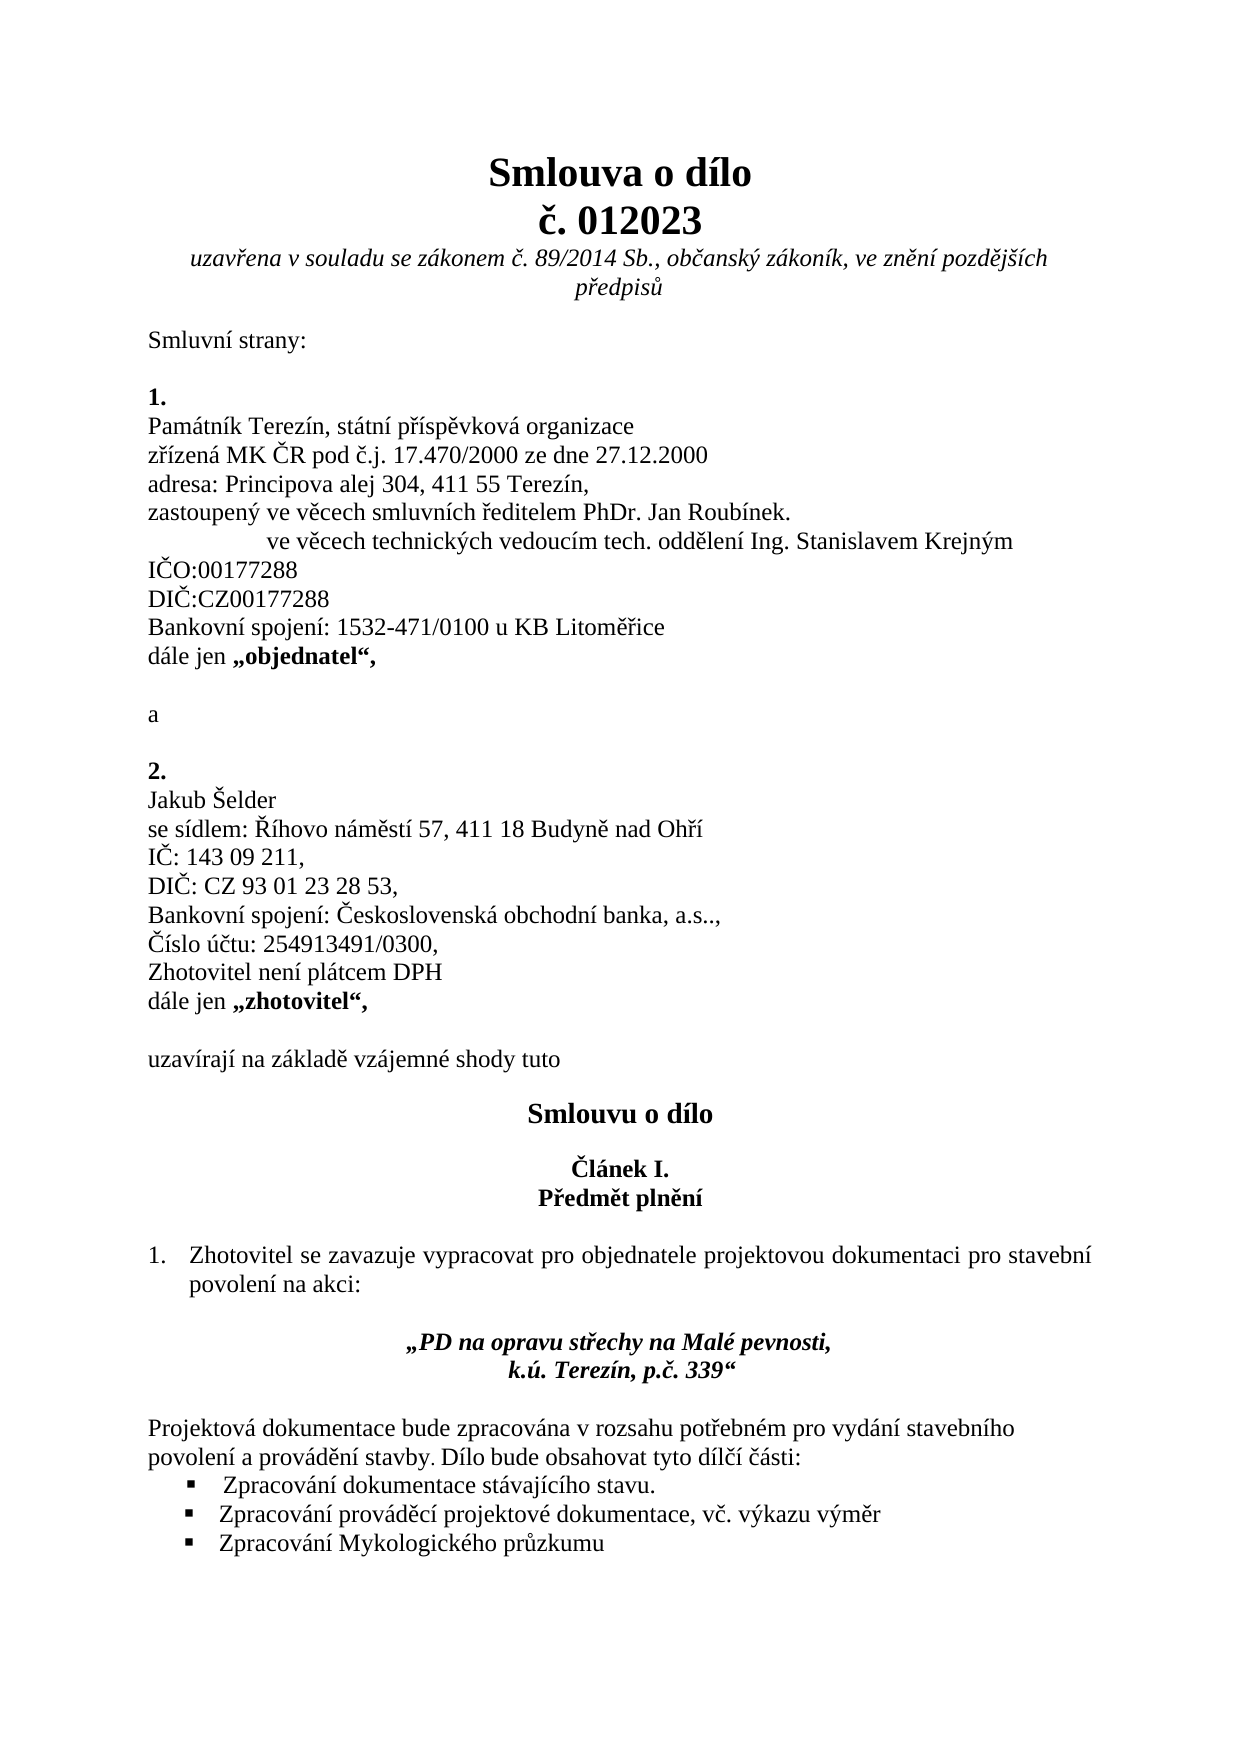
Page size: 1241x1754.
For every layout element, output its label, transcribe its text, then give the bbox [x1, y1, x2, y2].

text 2. [148, 756, 1093, 785]
text dále jen „zhotovitel“, [148, 986, 1093, 1015]
text k.ú. Terezín, p.č. 339“ [148, 1355, 1093, 1384]
text a [148, 699, 1093, 727]
text Smlouva o dílo [148, 148, 1093, 196]
text Bankovní spojení: Československá obchodní banka, a.s.., [148, 900, 1093, 929]
text ve věcech technických vedoucím tech. oddělení Ing. Stanislavem Krejným [148, 526, 1093, 555]
list Zpracování prováděcí projektové dokumentace, vč. výkazu výměr [183, 1499, 1093, 1528]
text DIČ:CZ00177288 [148, 584, 1093, 612]
text Bankovní spojení: 1532-471/0100 u KB Litoměřice [148, 612, 1093, 641]
list Zpracování dokumentace stávajícího stavu. [185, 1470, 1093, 1499]
text Památník Terezín, státní příspěvková organizace [148, 411, 1093, 440]
text Jakub Šelder [148, 785, 1093, 814]
text zastoupený ve věcech smluvních ředitelem PhDr. Jan Roubínek. [148, 497, 1093, 526]
text 1. [148, 382, 1093, 411]
text dále jen „objednatel“, [148, 641, 1093, 670]
text Smlouvu o dílo [148, 1097, 1093, 1130]
text Projektová dokumentace bude zpracována v rozsahu potřebném pro vydání stavebního povolení a provádění stavby. Dílo bude obsahovat tyto dílčí části: [148, 1413, 1093, 1470]
text IČ: 143 09 211, [148, 842, 1093, 871]
text „PD na opravu střechy na Malé pevnosti, [148, 1327, 1093, 1355]
text adresa: Principova alej 304, 411 55 Terezín, [148, 469, 1093, 497]
text Článek I. [148, 1154, 1093, 1183]
text uzavírají na základě vzájemné shody tuto [148, 1044, 1093, 1072]
text uzavřena v souladu se zákonem č. 89/2014 Sb., občanský zákoník, ve znění pozdějších předpisů [148, 243, 1093, 301]
list Zpracování Mykologického průzkumu [183, 1528, 1093, 1557]
text DIČ: CZ 93 01 23 28 53, [148, 871, 1093, 900]
text zřízená MK ČR pod č.j. 17.470/2000 ze dne 27.12.2000 [148, 440, 1093, 469]
text Předmět plnění [148, 1183, 1093, 1212]
text Zhotovitel není plátcem DPH [148, 957, 1093, 986]
text Smluvní strany: [148, 325, 1093, 354]
text IČO:00177288 [148, 555, 1093, 584]
text č. 012023 [148, 196, 1093, 243]
list Zhotovitel se zavazuje vypracovat pro objednatele projektovou dokumentaci pro stavební povolení na akci: [148, 1240, 1093, 1298]
text se sídlem: Říhovo náměstí 57, 411 18 Budyně nad Ohří [148, 814, 1093, 842]
text Číslo účtu: 254913491/0300, [148, 929, 1093, 957]
